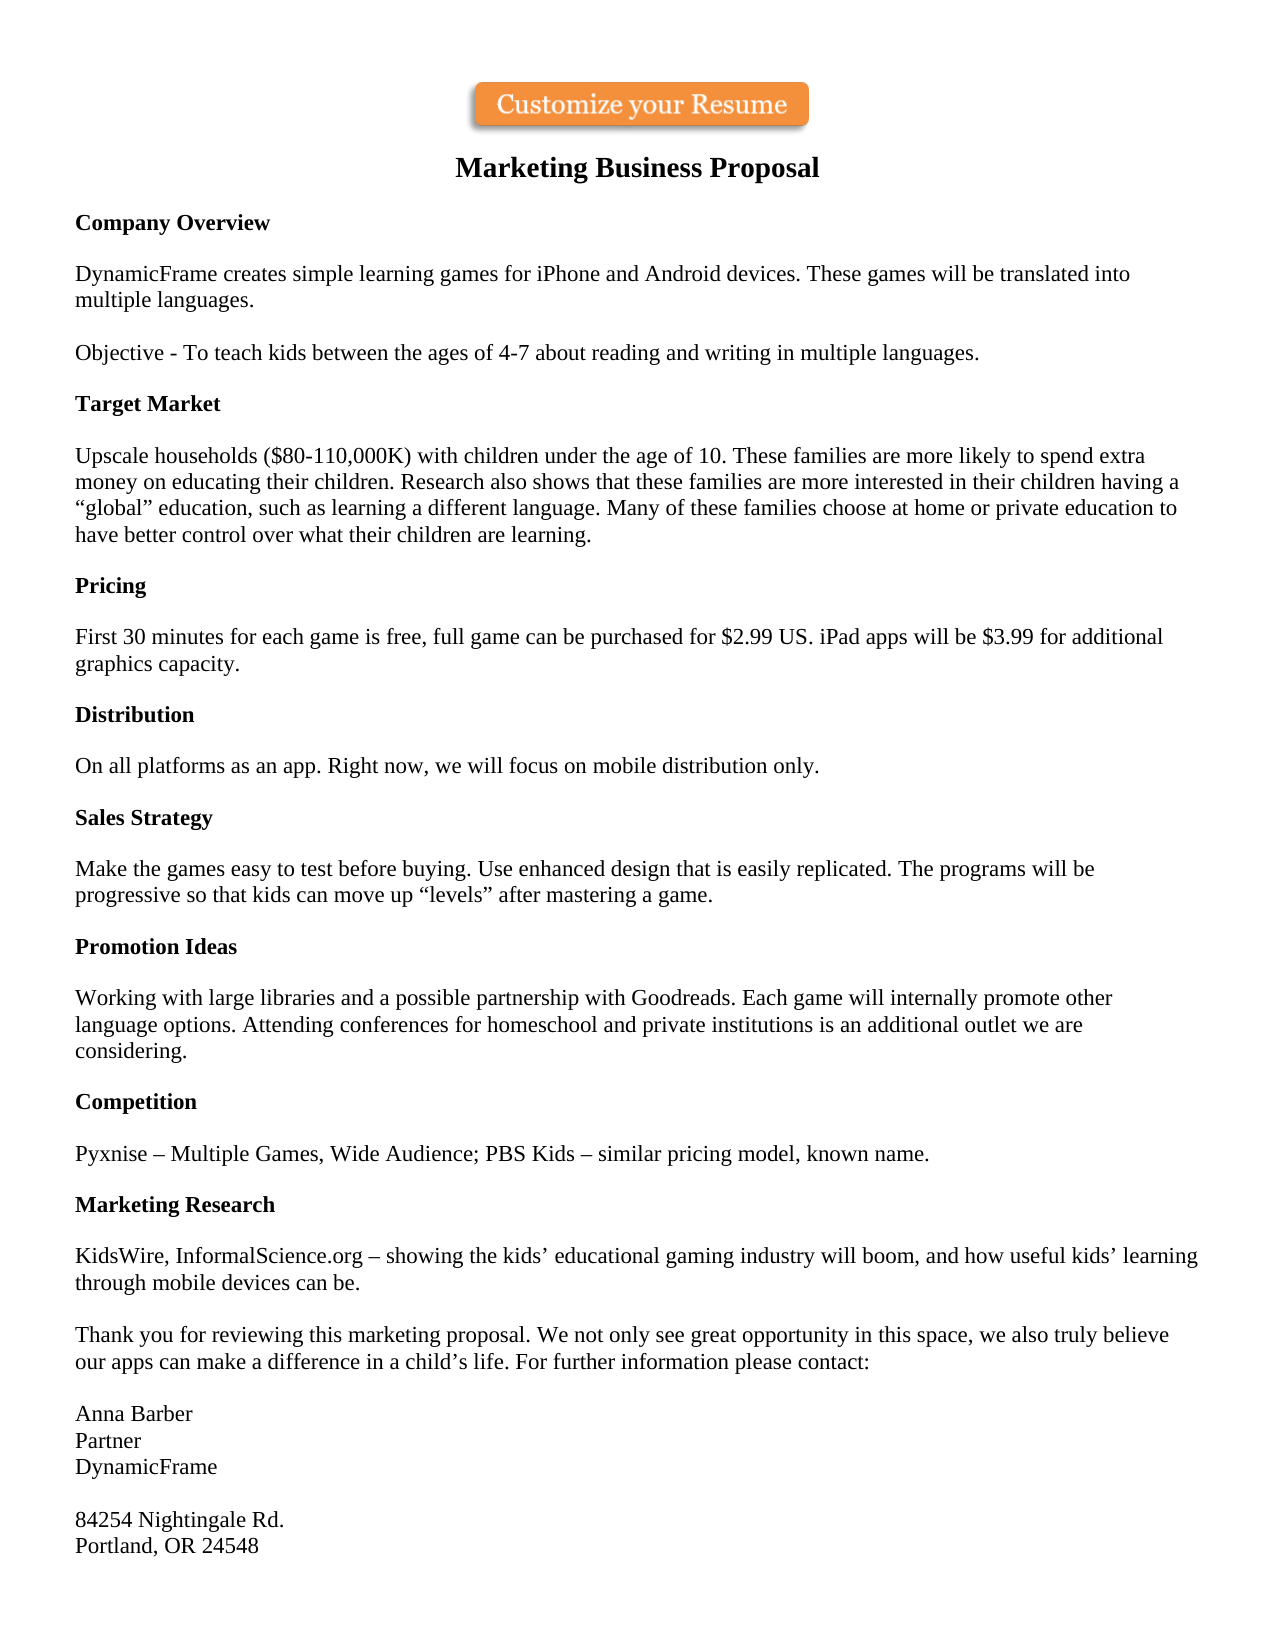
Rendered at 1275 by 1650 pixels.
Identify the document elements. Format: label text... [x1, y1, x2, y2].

text Pyxnise – Multiple Games, Wide Audience; PBS Kids – similar pricing model, known name. [75, 1140, 1200, 1166]
text Upscale households ($80-110,000K) with children under the age of 10. These families are more likely to spend extra money on educating their children. Research also shows that these families are more interested in their children having a “global” education, such as learning a different language. Many of these families choose at home or private education to have better control over what their children are learning. [75, 442, 1200, 547]
text On all platforms as an app. Right now, we will focus on mobile distribution only. [75, 752, 1200, 779]
subtitle Marketing Business Proposal [75, 75, 1200, 183]
subtitle Competition [75, 1088, 1200, 1115]
text DynamicFrame creates simple learning games for iPhone and Android devices. These games will be translated into multiple languages. [75, 260, 1200, 313]
subtitle Marketing Research [75, 1191, 1200, 1217]
picture [462, 75, 813, 150]
subtitle Target Market [75, 390, 1200, 417]
subtitle Promotion Ideas [75, 933, 1200, 959]
text DynamicFrame [75, 1453, 1200, 1479]
text Thank you for reviewing this marketing proposal. We not only see great opportunity in this space, we also truly believe our apps can make a difference in a child’s life. For further information please contact: [75, 1321, 1200, 1374]
text Working with large libraries and a possible partnership with Goodreads. Each game will internally promote other language options. Attending conferences for homeschool and private institutions is an additional outlet we are considering. [75, 984, 1200, 1063]
subtitle Sales Strategy [75, 804, 1200, 830]
text First 30 minutes for each game is free, full game can be purchased for $2.99 US. iPad apps will be $3.99 for additional graphics capacity. [75, 623, 1200, 676]
subtitle Pricing [75, 572, 1200, 598]
text Objective - To teach kids between the ages of 4-7 about reading and writing in multiple languages. [75, 339, 1200, 365]
text Anna Barber [75, 1401, 1200, 1427]
text Partner [75, 1427, 1200, 1453]
text KidsWire, InformalScience.org – showing the kids’ educational gaming industry will boom, and how useful kids’ learning through mobile devices can be. [75, 1242, 1200, 1295]
text Make the games easy to test before buying. Use enhanced design that is easily replicated. The programs will be progressive so that kids can move up “levels” after mastering a game. [75, 855, 1200, 908]
subtitle Distribution [75, 701, 1200, 727]
text Portland, OR 24548 [75, 1532, 1200, 1559]
subtitle Company Overview [75, 208, 1200, 235]
text 84254 Nightingale Rd. [75, 1506, 1200, 1532]
